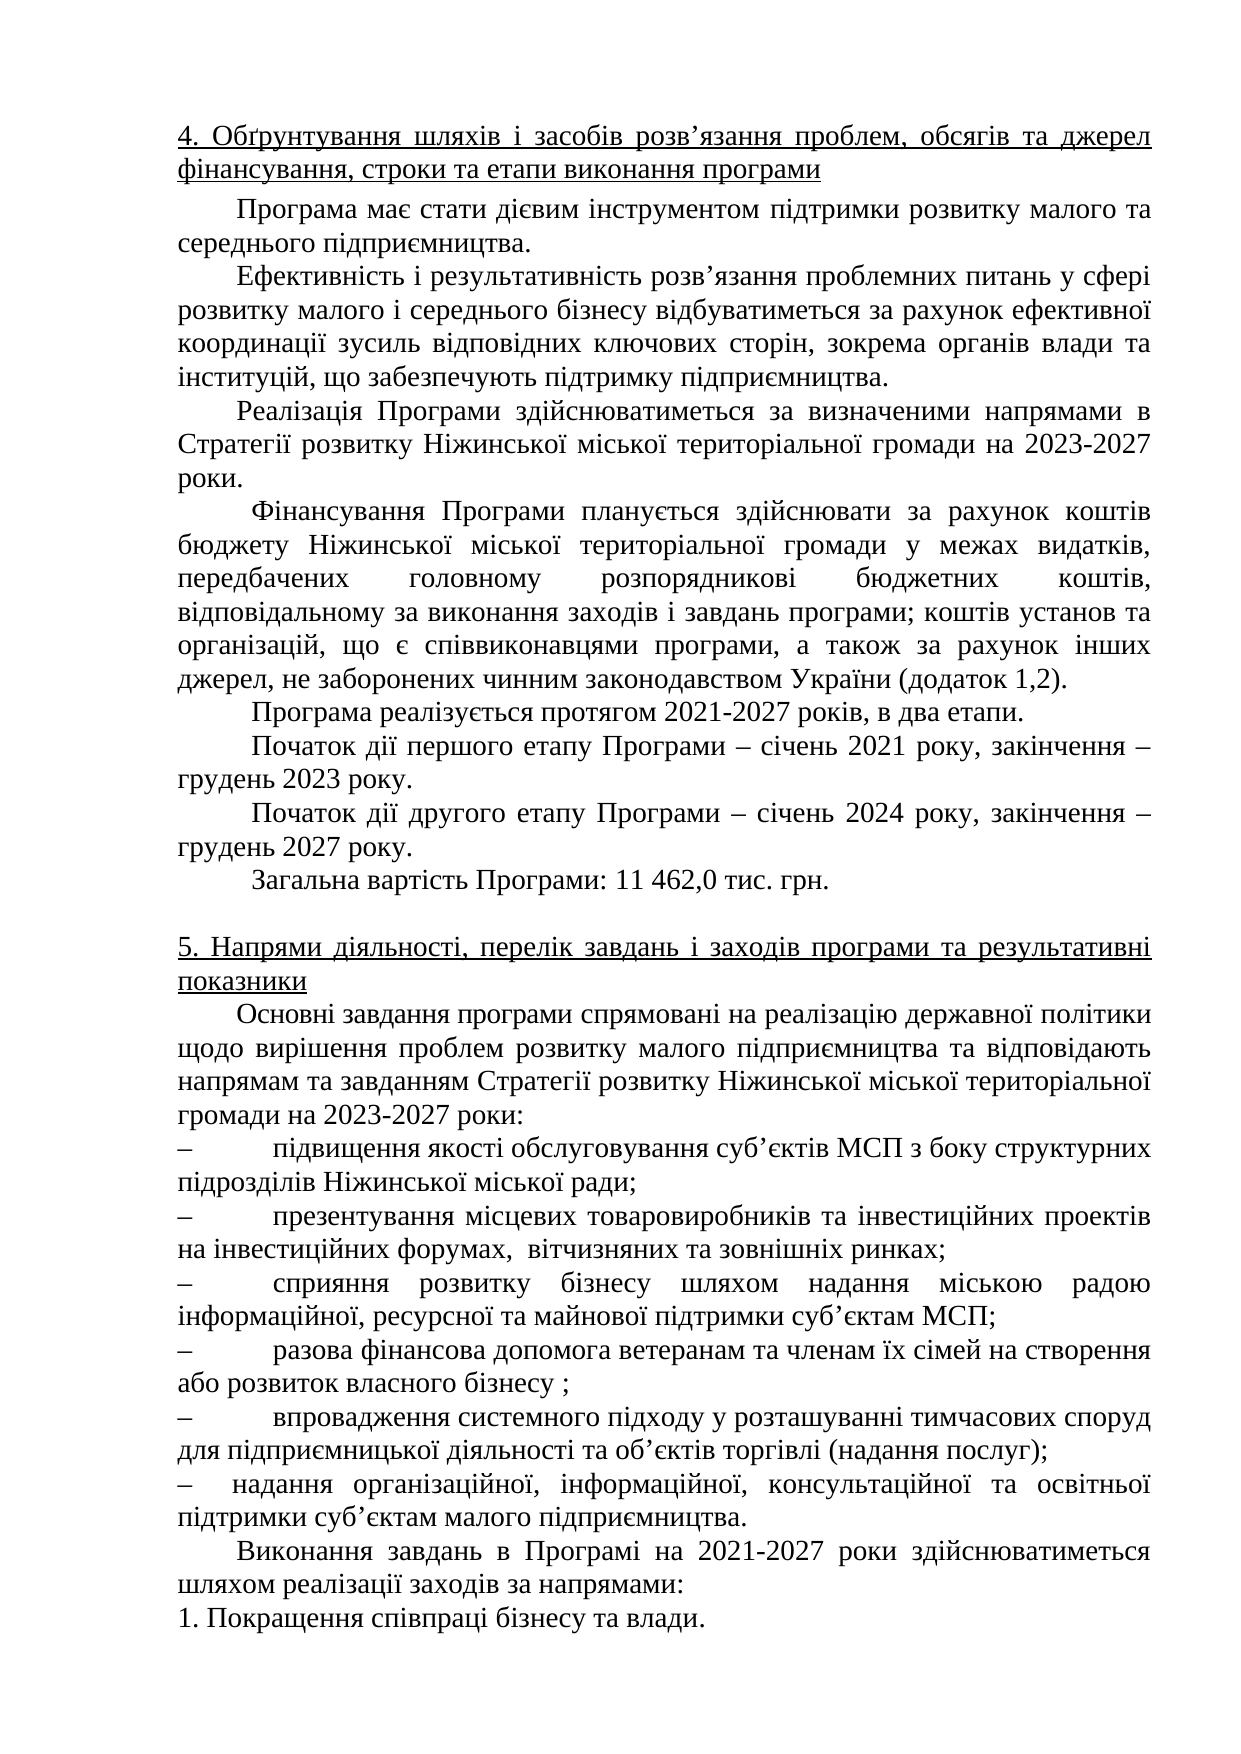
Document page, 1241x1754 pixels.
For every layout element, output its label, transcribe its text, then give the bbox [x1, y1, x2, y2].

text 5. Напрями діяльності, перелік завдань і заходів програми та результативні показники [177, 929, 1152, 958]
text 5. Напрями діяльності, перелік завдань і заходів програми та результативні показники [177, 959, 1152, 996]
text Початок дії першого етапу Програми – січень 2021 року, закінчення – грудень 2023 року. [177, 728, 1152, 795]
text Програма має стати дієвим інструментом підтримки розвитку малого та середнього підприємництва. [177, 191, 1152, 258]
text Програма реалізується протягом 2021-2027 років, в два етапи. [177, 694, 1152, 728]
subtitle 4. Обґрунтування шляхів і засобів розв’язання проблем, обсягів та джерел фінансування, строки та етапи виконання програми [177, 118, 1152, 147]
list презентування місцевих товаровиробників та інвестиційних проектів на інвестиційних форумах, вітчизняних та зовнішніх ринках; [177, 1198, 1152, 1265]
list підвищення якості обслуговування суб’єктів МСП з боку структурних підрозділів Ніжинської міської ради; [177, 1131, 1152, 1198]
text Загальна вартість Програми: 11 462,0 тис. грн. [177, 862, 1152, 896]
text Ефективність і результативність розв’язання проблемних питань у сфері розвитку малого і середнього бізнесу відбуватиметься за рахунок ефективної координації зусиль відповідних ключових сторін, зокрема органів влади та інституцій, що забезпечують підтримку підприємництва. [177, 258, 1152, 393]
list впровадження системного підходу у розташуванні тимчасових споруд для підприємницької діяльності та об’єктів торгівлі (надання послуг); [177, 1399, 1152, 1466]
text Реалізація Програми здійснюватиметься за визначеними напрямами в Стратегії розвитку Ніжинської міської територіальної громади на 2023-2027 роки. [177, 393, 1152, 493]
text Основні завдання програми спрямовані на реалізацію державної політики щодо вирішення проблем розвитку малого підприємництва та відповідають напрямам та завданням Стратегії розвитку Ніжинської міської територіальної громади на 2023-2027 роки: [177, 996, 1152, 1131]
subtitle 4. Обґрунтування шляхів і засобів розв’язання проблем, обсягів та джерел фінансування, строки та етапи виконання програми [177, 148, 1152, 185]
text Фінансування Програми планується здійснювати за рахунок коштів бюджету Ніжинської міської територіальної громади у межах видатків, передбачених головному розпорядникові бюджетних коштів, відповідальному за виконання заходів і завдань програми; коштів установ та організацій, що є співвиконавцями програми, а також за рахунок інших джерел, не заборонених чинним законодавством України (додаток 1,2). [177, 493, 1152, 694]
text Виконання завдань в Програмі на 2021-2027 роки здійснюватиметься шляхом реалізації заходів за напрямами: [177, 1533, 1152, 1600]
text – надання організаційної, інформаційної, консультаційної та освітньої підтримки суб’єктам малого підприємництва. [177, 1466, 1152, 1533]
list разова фінансова допомога ветеранам та членам їх сімей на створення або розвиток власного бізнесу ; [177, 1332, 1152, 1399]
list сприяння розвитку бізнесу шляхом надання міською радою інформаційної, ресурсної та майнової підтримки суб’єктам МСП; [177, 1265, 1152, 1332]
text Початок дії другого етапу Програми – січень 2024 року, закінчення – грудень 2027 року. [177, 795, 1152, 862]
